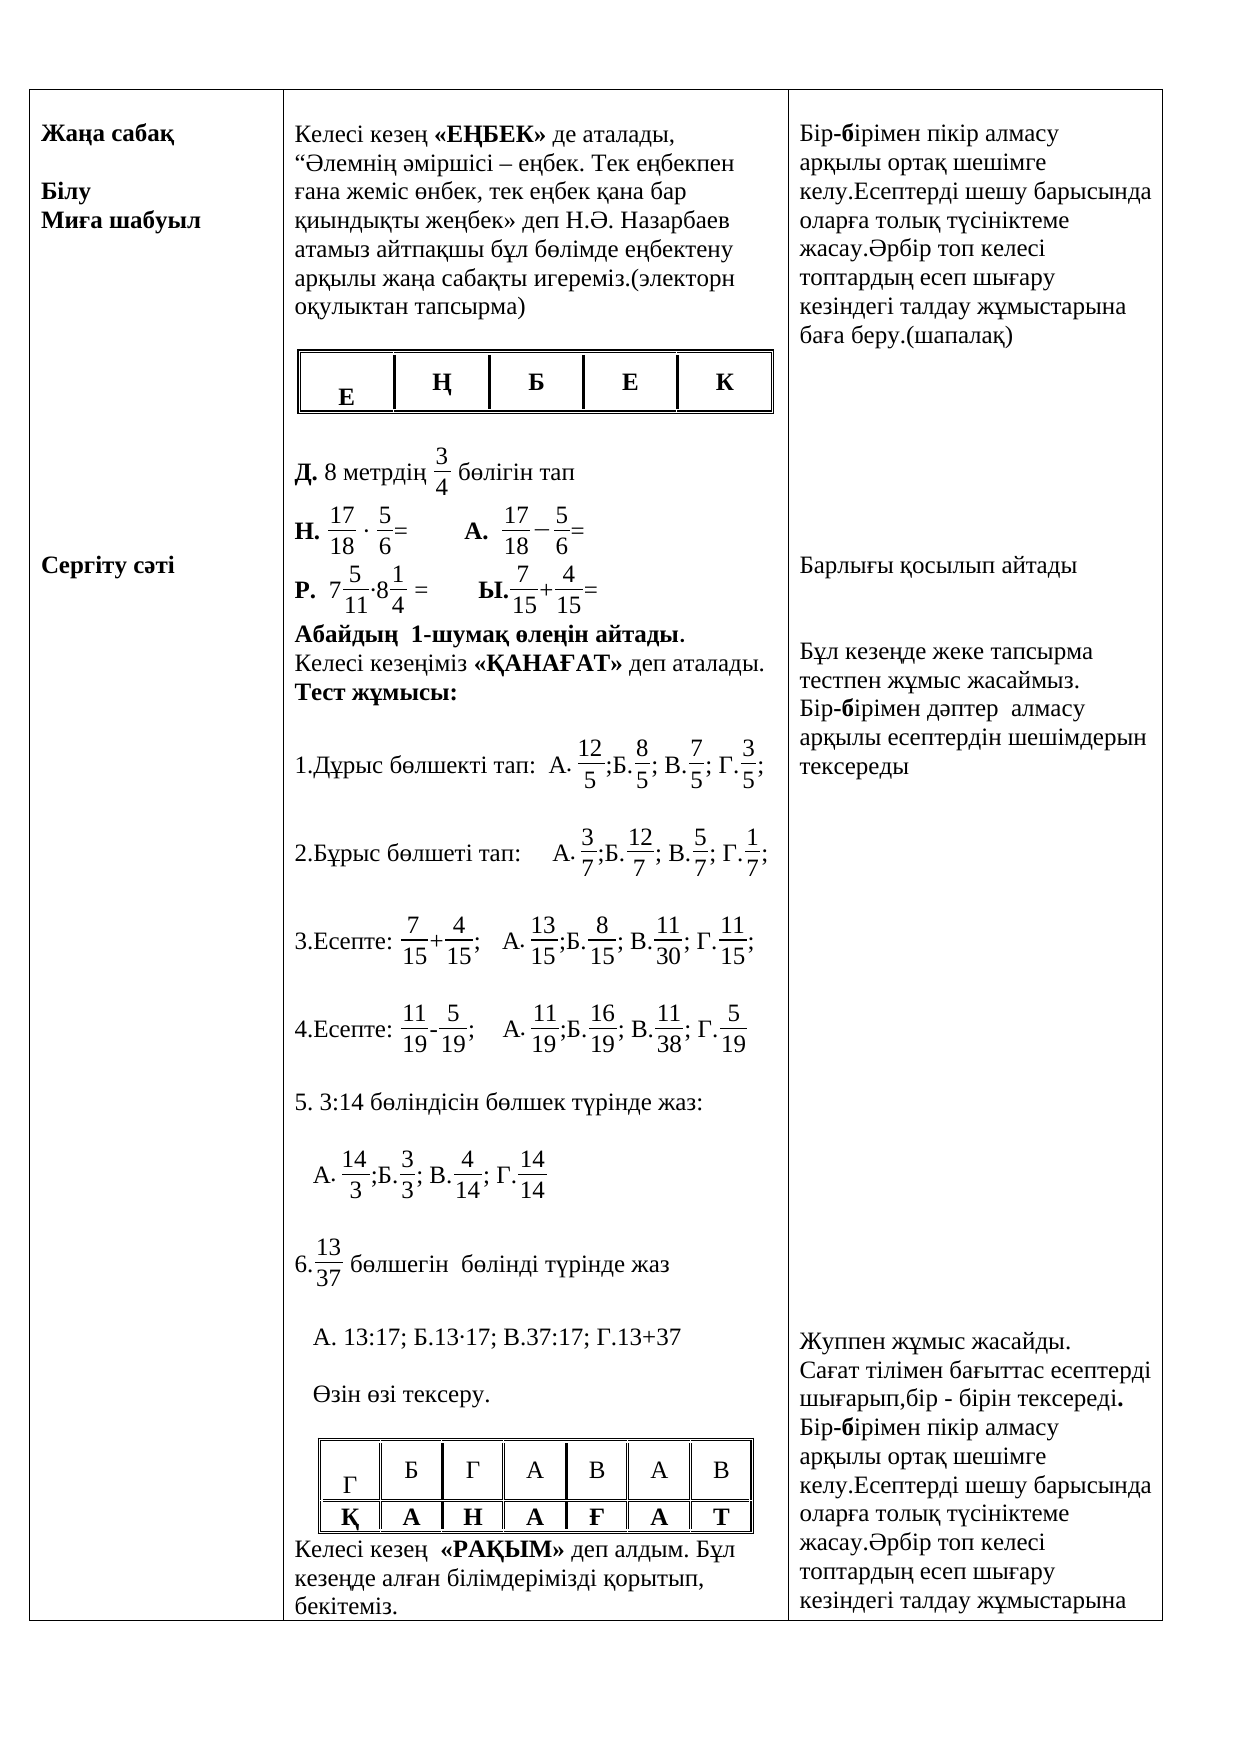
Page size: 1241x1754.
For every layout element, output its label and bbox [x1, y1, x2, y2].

table_cell [30, 90, 283, 1620]
table_cell [284, 90, 788, 1620]
table_cell [789, 90, 1162, 1620]
